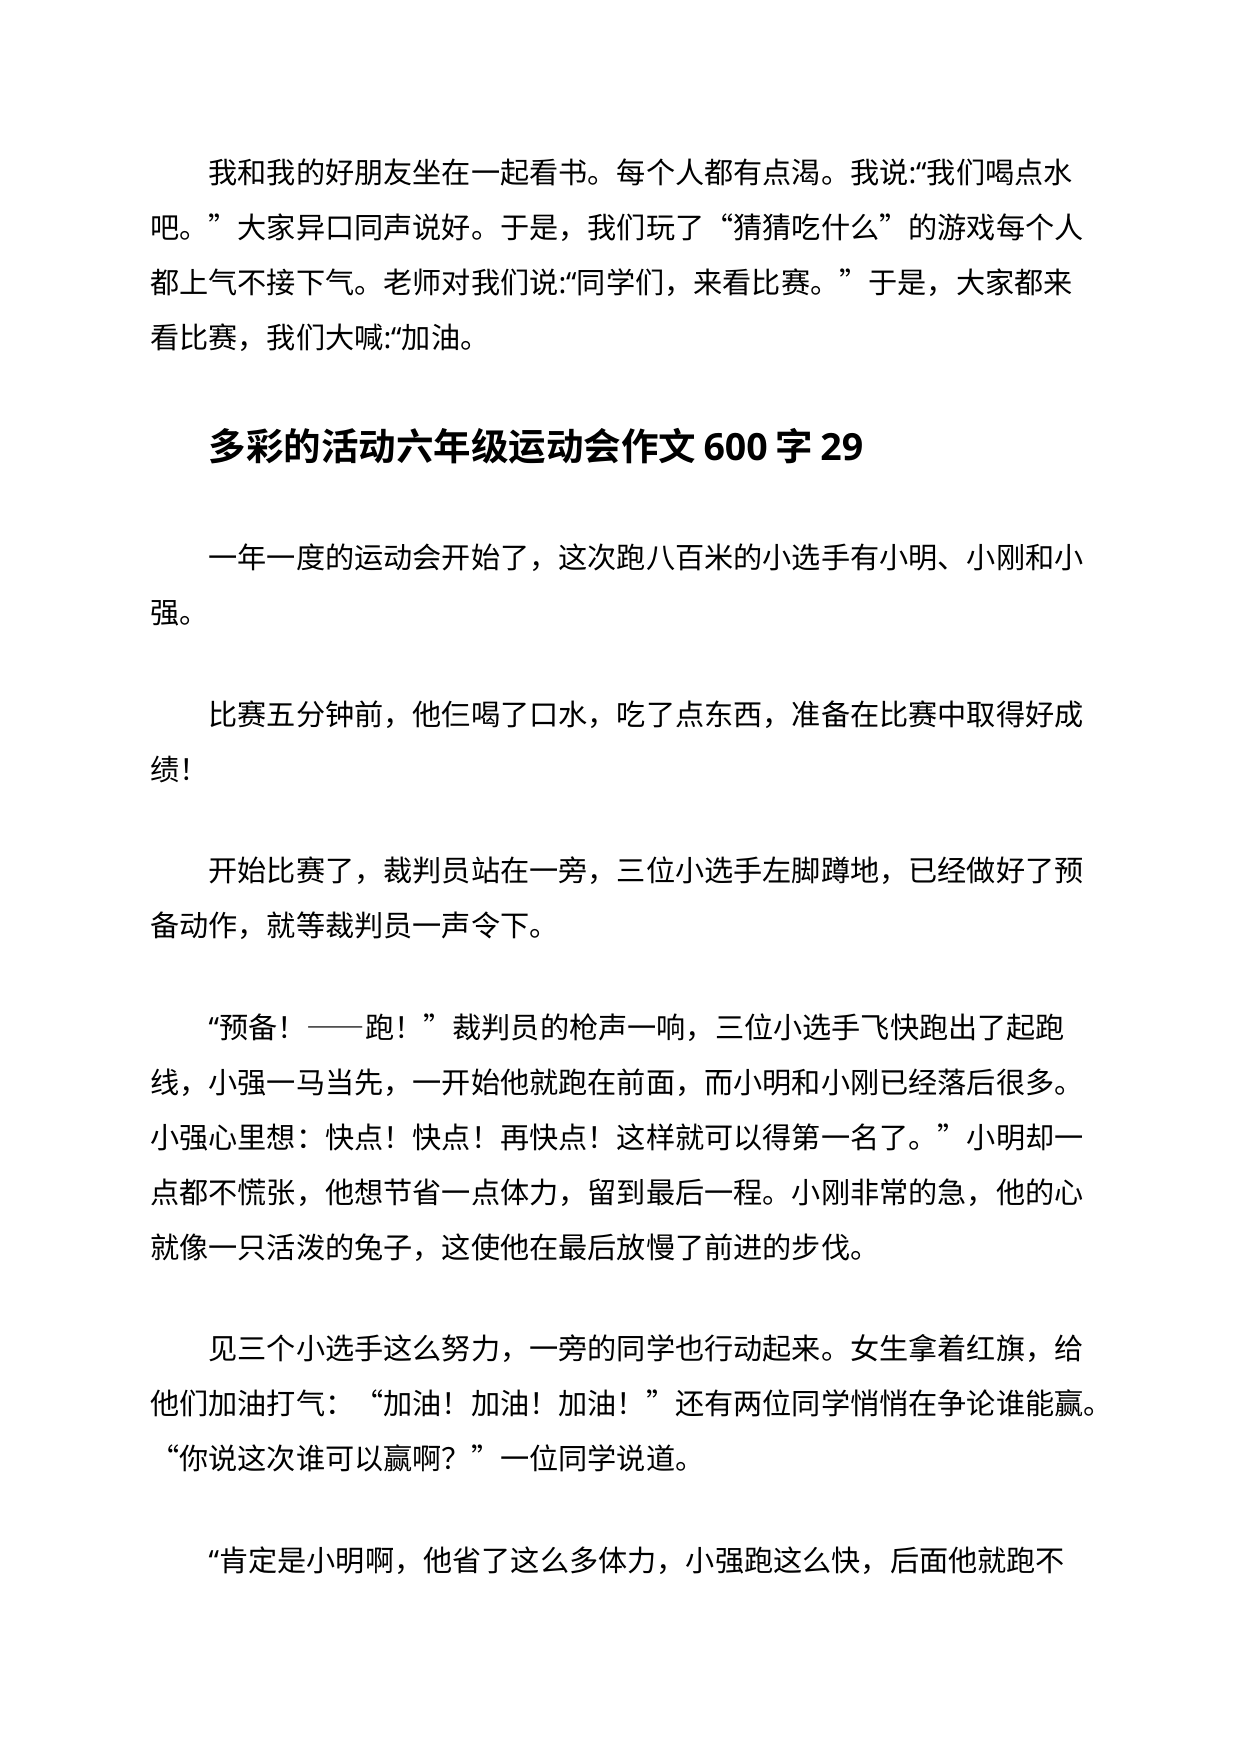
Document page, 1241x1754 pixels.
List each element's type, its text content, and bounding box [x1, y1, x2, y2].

text 比赛五分钟前，他仨喝了口水，吃了点东西，准备在比赛中取得好成绩！ [150, 691, 1090, 788]
text 一年一度的运动会开始了，这次跑八百米的小选手有小明、小刚和小强。 [150, 534, 1090, 632]
text 我和我的好朋友坐在一起看书。每个人都有点渴。我说:“我们喝点水吧。”大家异口同声说好。于是，我们玩了“猜猜吃什么”的游戏每个人都上气不接下气。老师对我们说:“同学们，来看比赛。”于是，大家都来看比赛，我们大喊:“加油。 [150, 150, 1090, 357]
text 开始比赛了，裁判员站在一旁，三位小选手左脚蹲地，已经做好了预备动作，就等裁判员一声令下。 [150, 848, 1090, 945]
text 见三个小选手这么努力，一旁的同学也行动起来。女生拿着红旗，给他们加油打气：“加油！加油！加油！”还有两位同学悄悄在争论谁能赢。“你说这次谁可以赢啊？”一位同学说道。 [150, 1326, 1090, 1478]
text “预备！——跑！”裁判员的枪声一响，三位小选手飞快跑出了起跑线，小强一马当先，一开始他就跑在前面，而小明和小刚已经落后很多。小强心里想：快点！快点！再快点！这样就可以得第一名了。”小明却一点都不慌张，他想节省一点体力，留到最后一程。小刚非常的急，他的心就像一只活泼的兔子，这使他在最后放慢了前进的步伐。 [150, 1004, 1090, 1266]
text 多彩的活动六年级运动会作文600字29 [150, 417, 1090, 471]
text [150, 1537, 1090, 1580]
